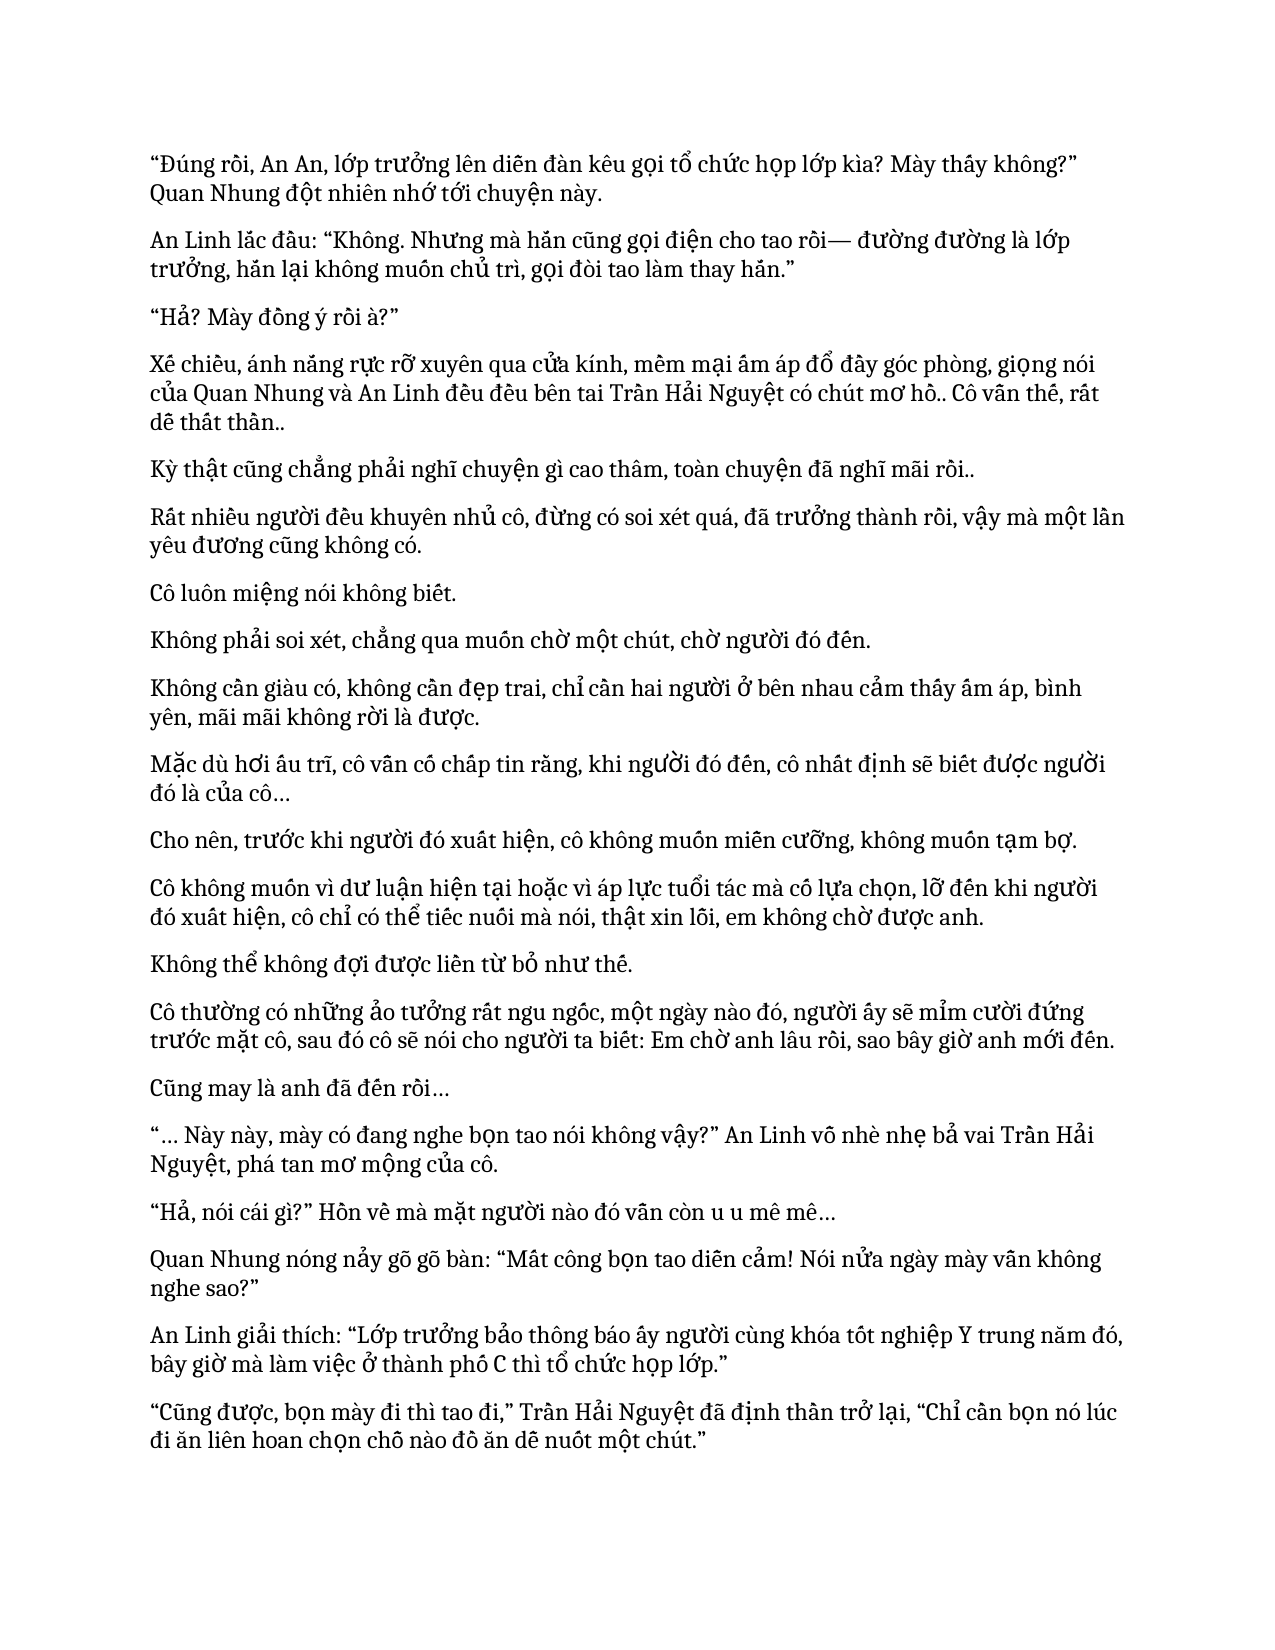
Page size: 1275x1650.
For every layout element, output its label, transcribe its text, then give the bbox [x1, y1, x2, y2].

text Rất nhiều người đều khuyên nhủ cô, đừng có soi xét quá, đã trưởng thành rồi, vậy mà một lần yêu đương cũng không có. [150, 502, 1125, 560]
text Cho nên, trước khi người đó xuất hiện, cô không muốn miễn cưỡng, không muốn tạm bợ. [150, 826, 1125, 855]
text Xế chiều, ánh nắng rực rỡ xuyên qua cửa kính, mềm mại ấm áp đổ đầy góc phòng, giọng nói của Quan Nhung và An Linh đều đều bên tai Trần Hải Nguyệt có chút mơ hồ.. Cô vẫn thế, rất dễ thất thần.. [150, 350, 1125, 436]
text Cô luôn miệng nói không biết. [150, 579, 1125, 607]
text Cô không muốn vì dư luận hiện tại hoặc vì áp lực tuổi tác mà cố lựa chọn, lỡ đến khi người đó xuất hiện, cô chỉ có thể tiếc nuối mà nói, thật xin lỗi, em không chờ được anh. [150, 874, 1125, 931]
text An Linh giải thích: “Lớp trưởng bảo thông báo ấy người cùng khóa tốt nghiệp Y trung năm đó, bây giờ mà làm việc ở thành phố C thì tổ chức họp lớp.” [150, 1321, 1125, 1379]
text An Linh lắc đầu: “Không. Nhưng mà hắn cũng gọi điện cho tao rồi— đường đường là lớp trưởng, hắn lại không muốn chủ trì, gọi đòi tao làm thay hắn.” [150, 226, 1125, 284]
text “Đúng rồi, An An, lớp trưởng lên diễn đàn kêu gọi tổ chức họp lớp kìa? Mày thấy không?” Quan Nhung đột nhiên nhớ tới chuyện này. [150, 150, 1125, 207]
text Cũng may là anh đã đến rồi… [150, 1074, 1125, 1102]
text “Hả, nói cái gì?” Hồn về mà mặt người nào đó vẫn còn u u mê mê… [150, 1197, 1125, 1226]
text Không cần giàu có, không cần đẹp trai, chỉ cần hai người ở bên nhau cảm thấy ấm áp, bình yên, mãi mãi không rời là được. [150, 674, 1125, 731]
text “Hả? Mày đồng ý rồi à?” [150, 302, 1125, 331]
text “Cũng được, bọn mày đi thì tao đi,” Trần Hải Nguyệt đã định thần trở lại, “Chỉ cần bọn nó lúc đi ăn liên hoan chọn chỗ nào đồ ăn dễ nuốt một chút.” [150, 1397, 1125, 1455]
text Cô thường có những ảo tưởng rất ngu ngốc, một ngày nào đó, người ấy sẽ mỉm cười đứng trước mặt cô, sau đó cô sẽ nói cho người ta biết: Em chờ anh lâu rồi, sao bây giờ anh mới đến. [150, 997, 1125, 1055]
text Mặc dù hơi ấu trĩ, cô vẫn cố chấp tin rằng, khi người đó đến, cô nhất định sẽ biết được người đó là của cô… [150, 750, 1125, 807]
text Không phải soi xét, chẳng qua muốn chờ một chút, chờ người đó đến. [150, 626, 1125, 655]
text Kỳ thật cũng chẳng phải nghĩ chuyện gì cao thâm, toàn chuyện đã nghĩ mãi rồi.. [150, 455, 1125, 484]
text “… Này này, mày có đang nghe bọn tao nói không vậy?” An Linh vỗ nhè nhẹ bả vai Trần Hải Nguyệt, phá tan mơ mộng của cô. [150, 1121, 1125, 1179]
text Quan Nhung nóng nảy gõ gõ bàn: “Mất công bọn tao diễn cảm! Nói nửa ngày mày vẫn không nghe sao?” [150, 1245, 1125, 1302]
text Không thể không đợi được liền từ bỏ như thế. [150, 950, 1125, 979]
